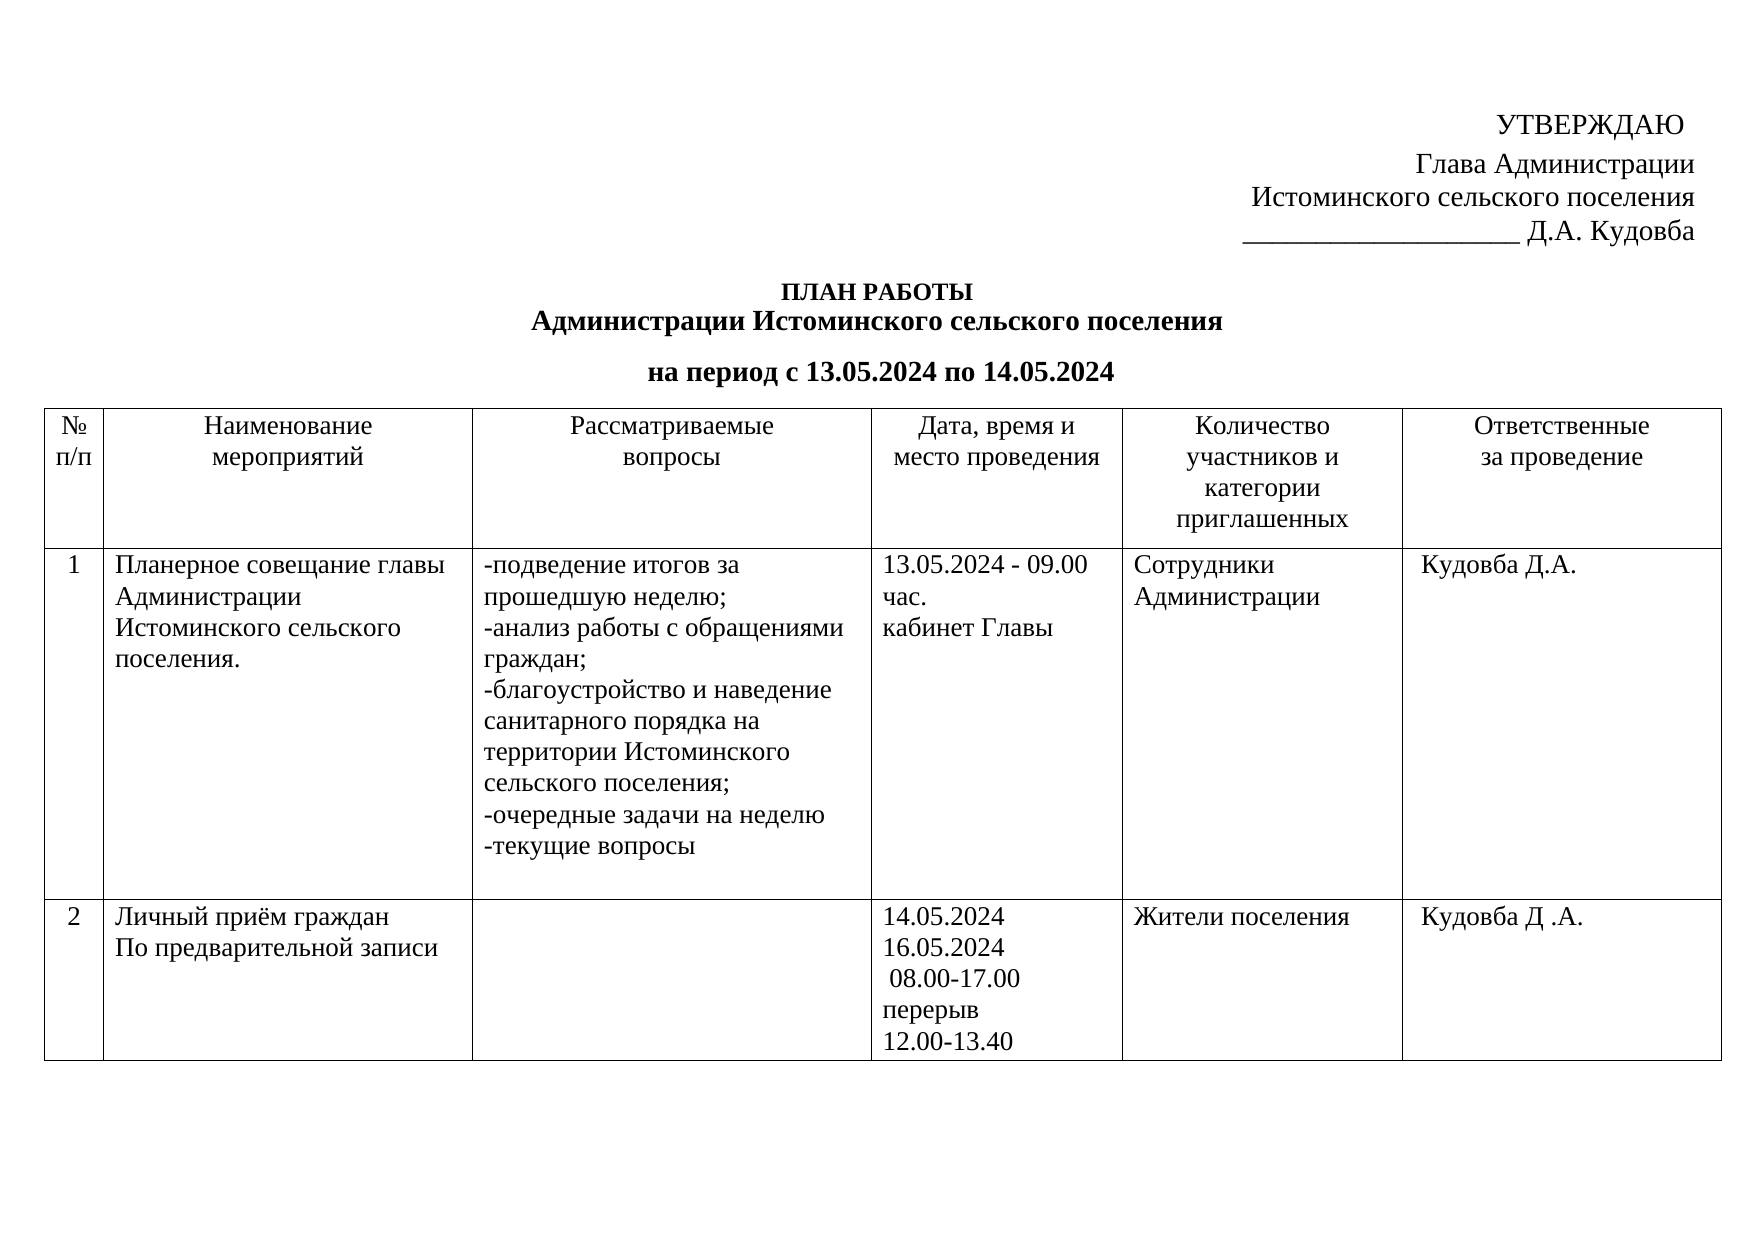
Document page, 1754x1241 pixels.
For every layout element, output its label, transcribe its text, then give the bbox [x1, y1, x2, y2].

text Глава Администрации [59, 146, 1695, 179]
text на период с 13.05.2024 по 14.05.2024 [59, 357, 1695, 387]
title ПЛАН РАБОТЫ [59, 280, 1695, 306]
table_cell -подведение итогов за прошедшую неделю; -анализ работы с обращениями граждан; -благоустройство и наведение санитарного порядка на территории Истоминского сельского поселения; -очередные задачи на неделю -текущие вопросы [473, 549, 871, 899]
table_cell 2 [45, 900, 103, 1060]
table_cell 1 [45, 549, 103, 899]
table_cell Кудовба Д .А. [1403, 900, 1721, 1060]
table_cell [473, 900, 871, 1060]
text Истоминского сельского поселения [59, 179, 1695, 213]
text УТВЕРЖДАЮ [59, 107, 1695, 141]
table_cell 13.05.2024 - 09.00 час. кабинет Главы [872, 549, 1122, 899]
text Администрации Истоминского сельского поселения [59, 306, 1695, 336]
table_cell Личный приём граждан По предварительной записи [104, 900, 472, 1060]
table_header Дата, время и место проведения [872, 409, 1122, 547]
table_cell Жители поселения [1123, 900, 1402, 1060]
text ___________________ Д.А. Кудовба [59, 213, 1695, 247]
table_header Рассматриваемые вопросы [473, 409, 871, 547]
table_cell Планерное совещание главы Администрации Истоминского сельского поселения. [104, 549, 472, 899]
table_header Ответственные за проведение [1403, 409, 1721, 547]
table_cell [872, 900, 1122, 1060]
table_cell Сотрудники Администрации [1123, 549, 1402, 899]
table_header Наименование мероприятий [104, 409, 472, 547]
table_header № п/п [45, 409, 103, 547]
table_header Количество участников и категории приглашенных [1123, 409, 1402, 547]
table_cell Кудовба Д.А. [1403, 549, 1721, 899]
